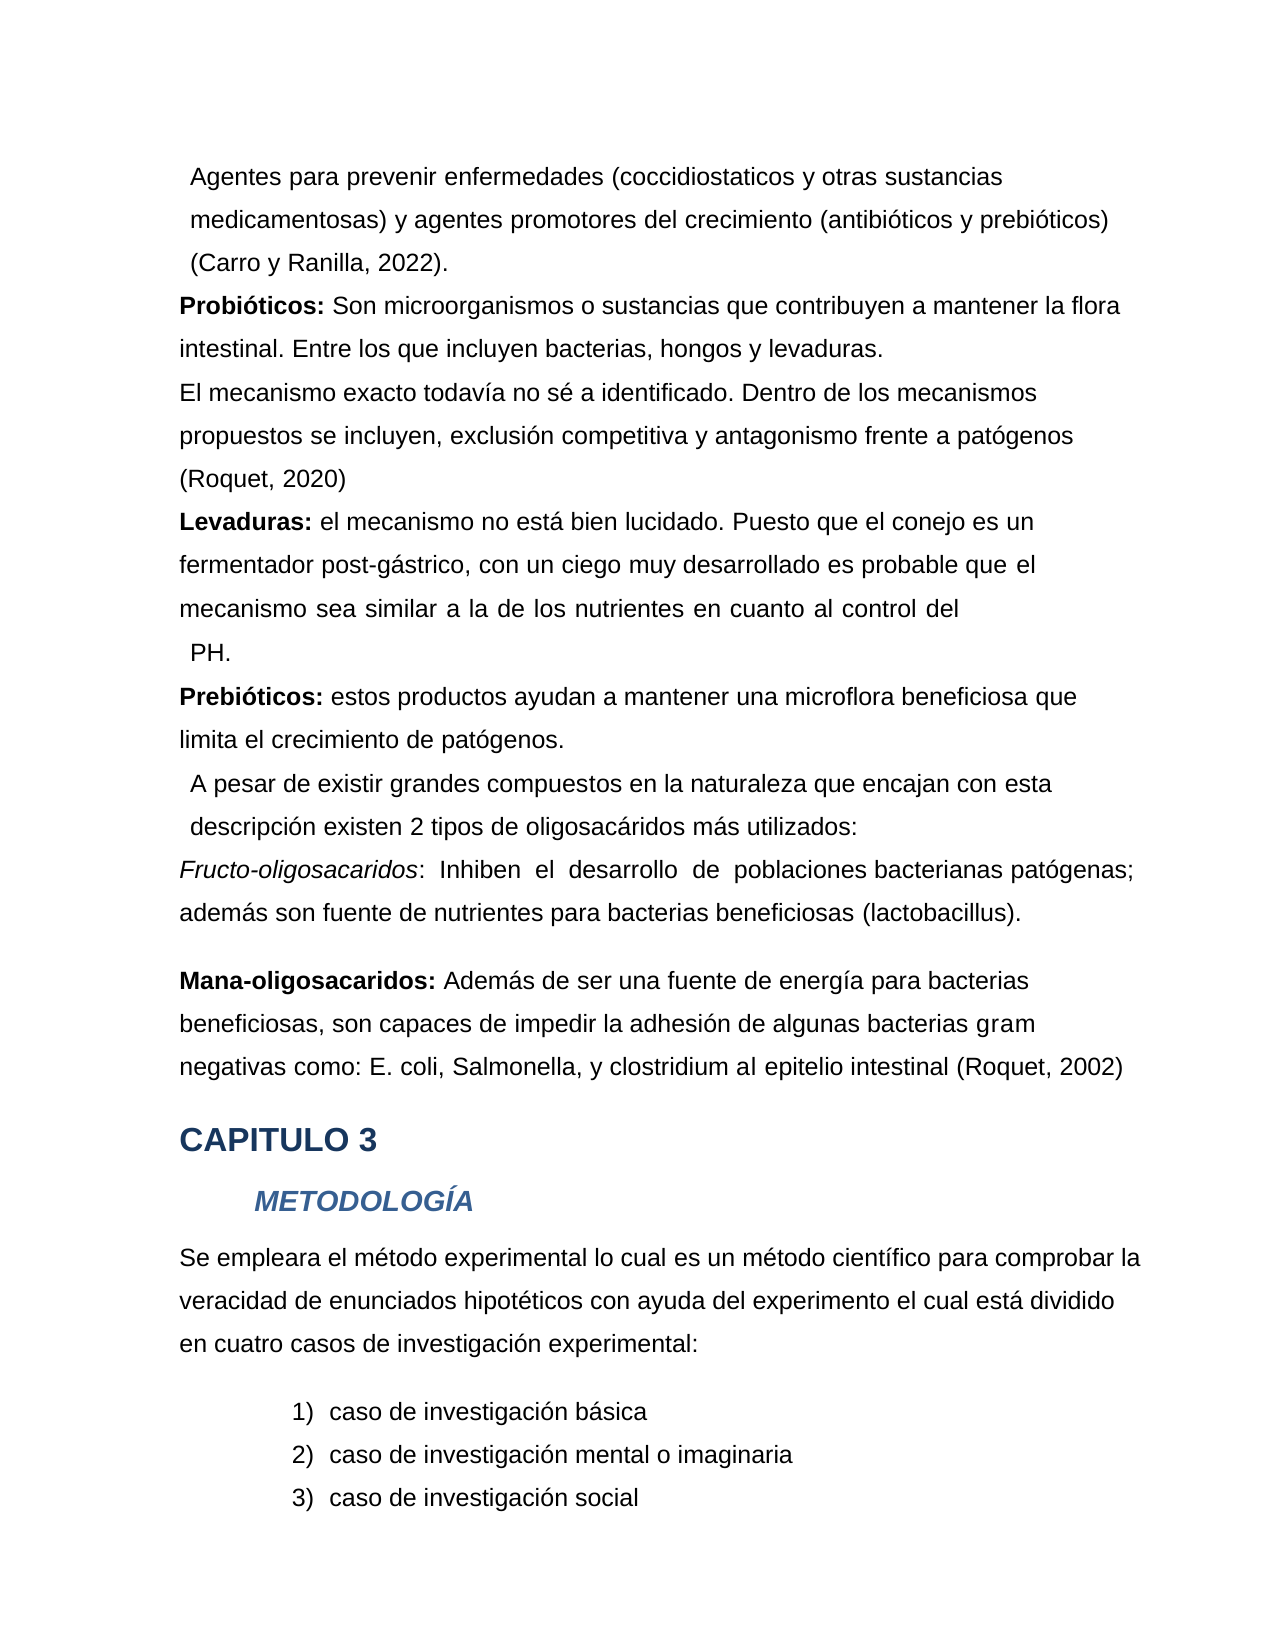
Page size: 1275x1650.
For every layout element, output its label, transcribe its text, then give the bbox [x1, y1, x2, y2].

text Mana-oligosacaridos: Además de ser una fuente de energía para bacterias beneficiosas, son capaces de impedir la adhesión de algunas bacterias gram negativas como: E. coli, Salmonella, y clostridium al epitelio intestinal (Roquet, 2002) [179, 966, 1131, 1081]
subtitle METODOLOGÍA [254, 1184, 1146, 1217]
text PH. [190, 637, 257, 667]
text Agentes para prevenir enfermedades (coccidiostaticos y otras sustancias medicamentosas) y agentes promotores del crecimiento (antibióticos y prebióticos) (Carro y Ranilla, 2022). [190, 162, 1138, 277]
text Prebióticos: estos productos ayudan a mantener una microflora beneficiosa que limita el crecimiento de patógenos. [179, 682, 1137, 754]
text Levaduras: el mecanismo no está bien lucidado. Puesto que el conejo es un fermentador post-gástrico, con un ciego muy desarrollado es probable que el mecanismo sea similar a la de los nutrientes en cuanto al control del [179, 507, 1138, 622]
subtitle CAPITULO 3 [179, 1121, 1146, 1159]
list caso de investigación social [292, 1483, 1146, 1512]
text El mecanismo exacto todavía no sé a identificado. Dentro de los mecanismos propuestos se incluyen, exclusión competitiva y antagonismo frente a patógenos (Roquet, 2020) [179, 378, 1138, 493]
list caso de investigación básica [292, 1397, 1146, 1426]
text Fructo-oligosacaridos: Inhiben el desarrollo de poblaciones bacterianas patógenas; además son fuente de nutrientes para bacterias beneficiosas (lactobacillus). [179, 855, 1138, 927]
text A pesar de existir grandes compuestos en la naturaleza que encajan con esta descripción existen 2 tipos de oligosacáridos más utilizados: [190, 769, 1138, 841]
text Probióticos: Son microorganismos o sustancias que contribuyen a mantener la flora intestinal. Entre los que incluyen bacterias, hongos y levaduras. [179, 291, 1138, 363]
text Se empleara el método experimental lo cual es un método científico para comprobar la veracidad de enunciados hipotéticos con ayuda del experimento el cual está dividido en cuatro casos de investigación experimental: [179, 1242, 1146, 1357]
list caso de investigación mental o imaginaria [292, 1440, 1146, 1469]
